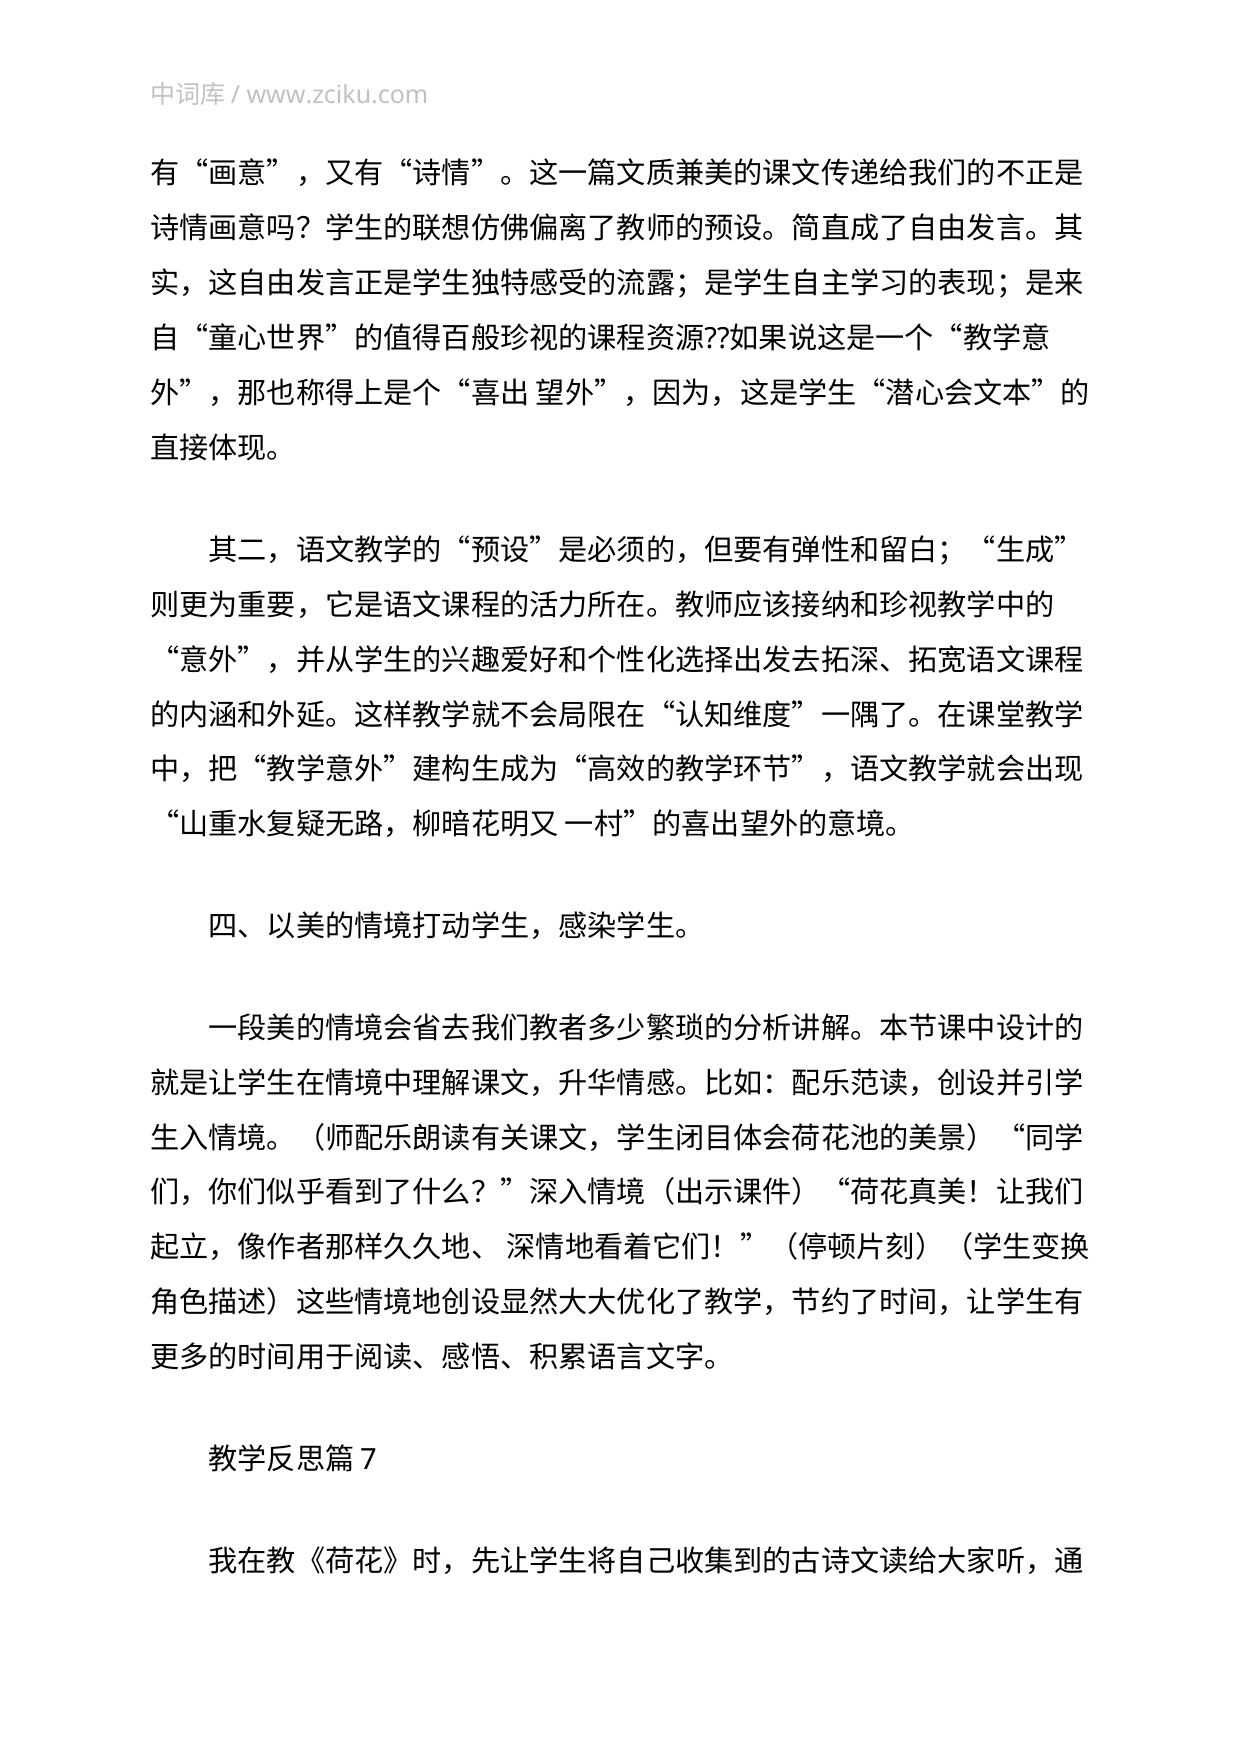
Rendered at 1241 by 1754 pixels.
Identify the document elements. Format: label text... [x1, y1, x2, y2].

text 四、以美的情境打动学生，感染学生。 [150, 903, 1090, 945]
text 一段美的情境会省去我们教者多少繁琐的分析讲解。本节课中设计的就是让学生在情境中理解课文，升华情感。比如：配乐范读，创设并引学生入情境。（师配乐朗读有关课文，学生闭目体会荷花池的美景）“同学们，你们似乎看到了什么？”深入情境（出示课件）“荷花真美！让我们起立，像作者那样久久地、 深情地看着它们！”（停顿片刻）（学生变换角色描述）这些情境地创设显然大大优化了教学，节约了时间，让学生有更多的时间用于阅读、感悟、积累语言文字。 [150, 1004, 1090, 1376]
text 教学反思篇7 [150, 1436, 1090, 1478]
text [150, 1537, 1090, 1580]
text 其二，语文教学的“预设”是必须的，但要有弹性和留白；“生成”则更为重要，它是语文课程的活力所在。教师应该接纳和珍视教学中的“意外”，并从学生的兴趣爱好和个性化选择出发去拓深、拓宽语文课程的内涵和外延。这样教学就不会局限在“认知维度”一隅了。在课堂教学中，把“教学意外”建构生成为“高效的教学环节”，语文教学就会出现“山重水复疑无路，柳暗花明又 一村”的喜出望外的意境。 [150, 526, 1090, 843]
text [150, 150, 1090, 467]
